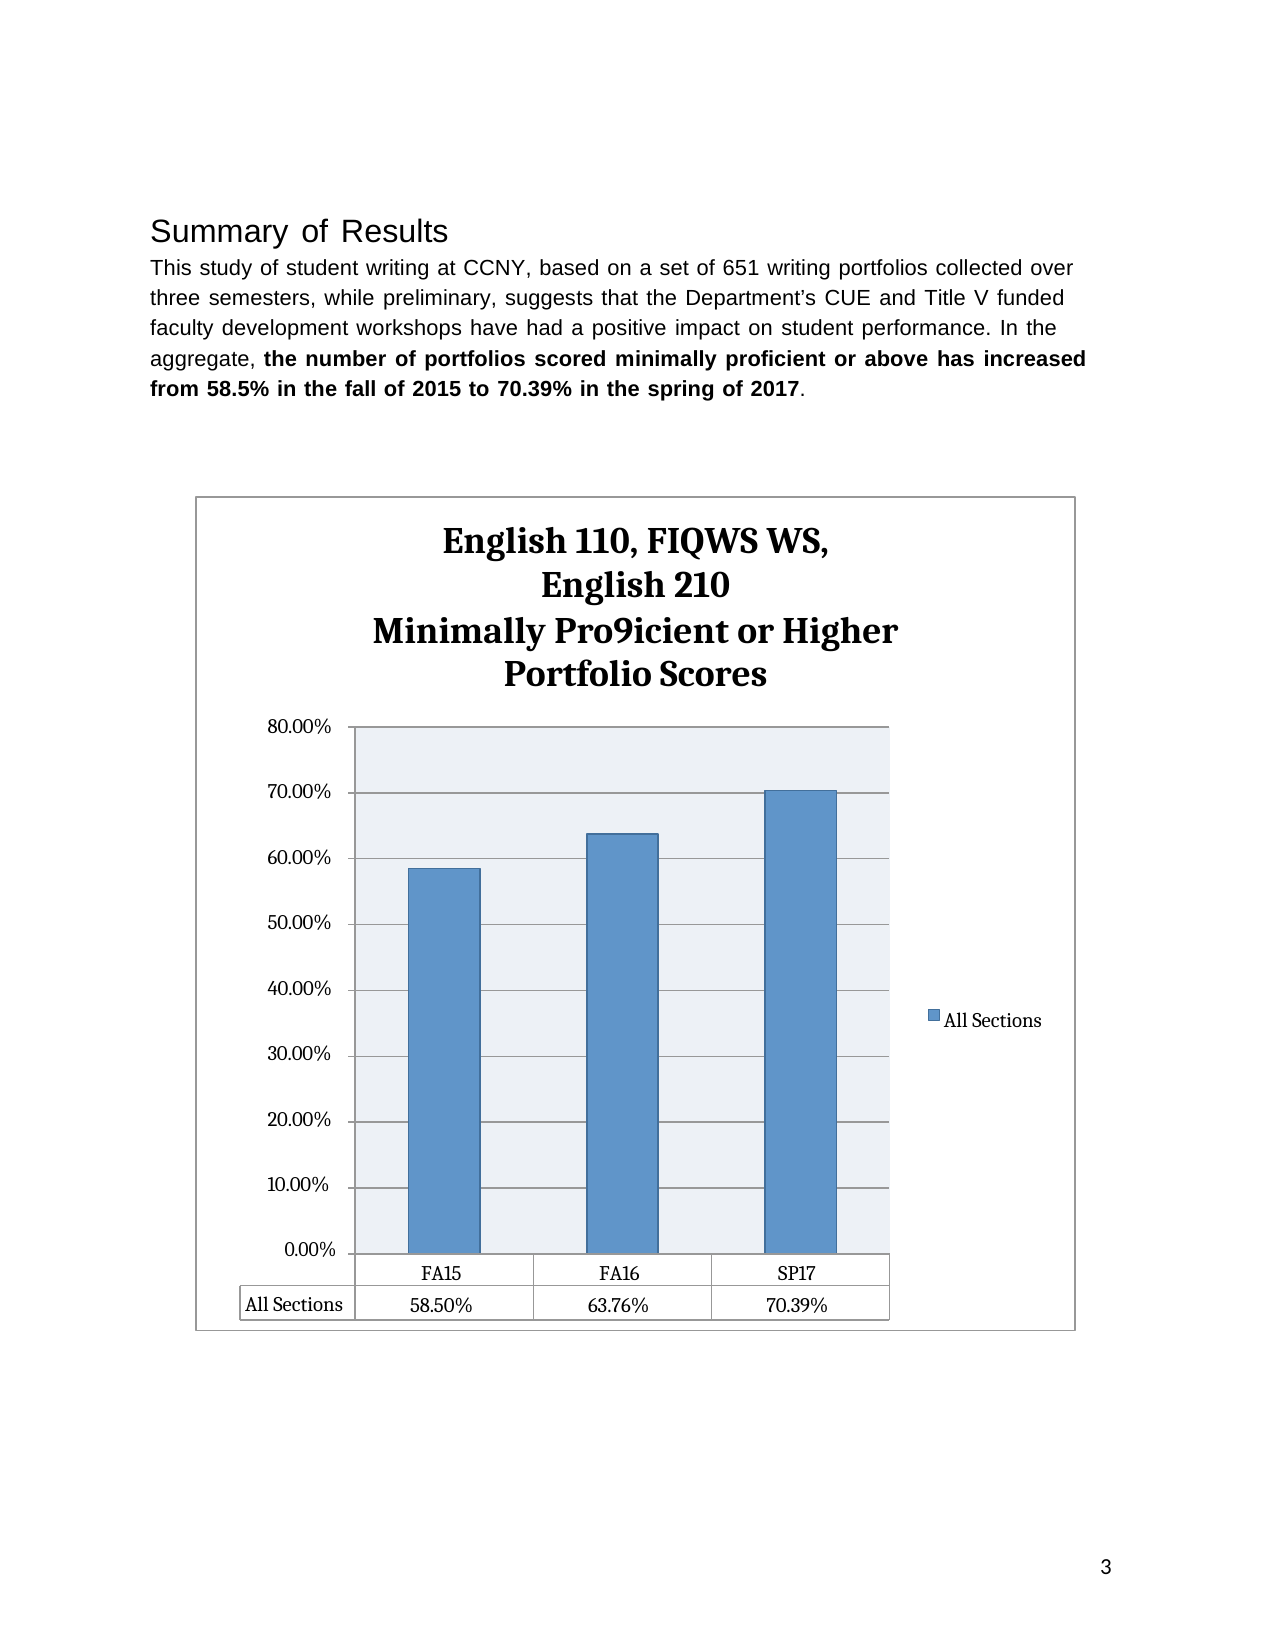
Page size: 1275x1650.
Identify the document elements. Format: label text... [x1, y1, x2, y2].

text 30.00% [267, 1042, 336, 1066]
text 0.00% [139, 1238, 336, 1262]
text All Sections 58.50% 63.76% 70.39% [245, 1293, 1135, 1318]
text FA15 FA16 SP17 [421, 1261, 1135, 1285]
subtitle Summary of Results [150, 212, 1135, 249]
text Minimally Pro9icient or Higher Portfolio Scores [372, 608, 899, 696]
text 60.00% [267, 846, 1135, 869]
text 20.00% [267, 1107, 1135, 1131]
text 70.00% [267, 780, 1135, 804]
text All Sections [944, 1009, 1135, 1033]
text English 110, FIQWS WS, English 210 [432, 518, 838, 606]
text This study of student writing at CCNY, based on a set of 651 writing portfolios collected over three semesters, while preliminary, suggests that the Department’s CUE and Title V funded faculty development workshops have had a positive impact on student performance. In the aggregate, the number of portfolios scored minimally proficient or above has increased from 58.5% in the fall of 2015 to 70.39% in the spring of 2017. [150, 255, 1096, 401]
text 40.00% [267, 976, 336, 1000]
text 10.00% [267, 1173, 1135, 1197]
text 80.00% [267, 715, 1135, 739]
text 50.00% [267, 911, 1135, 935]
